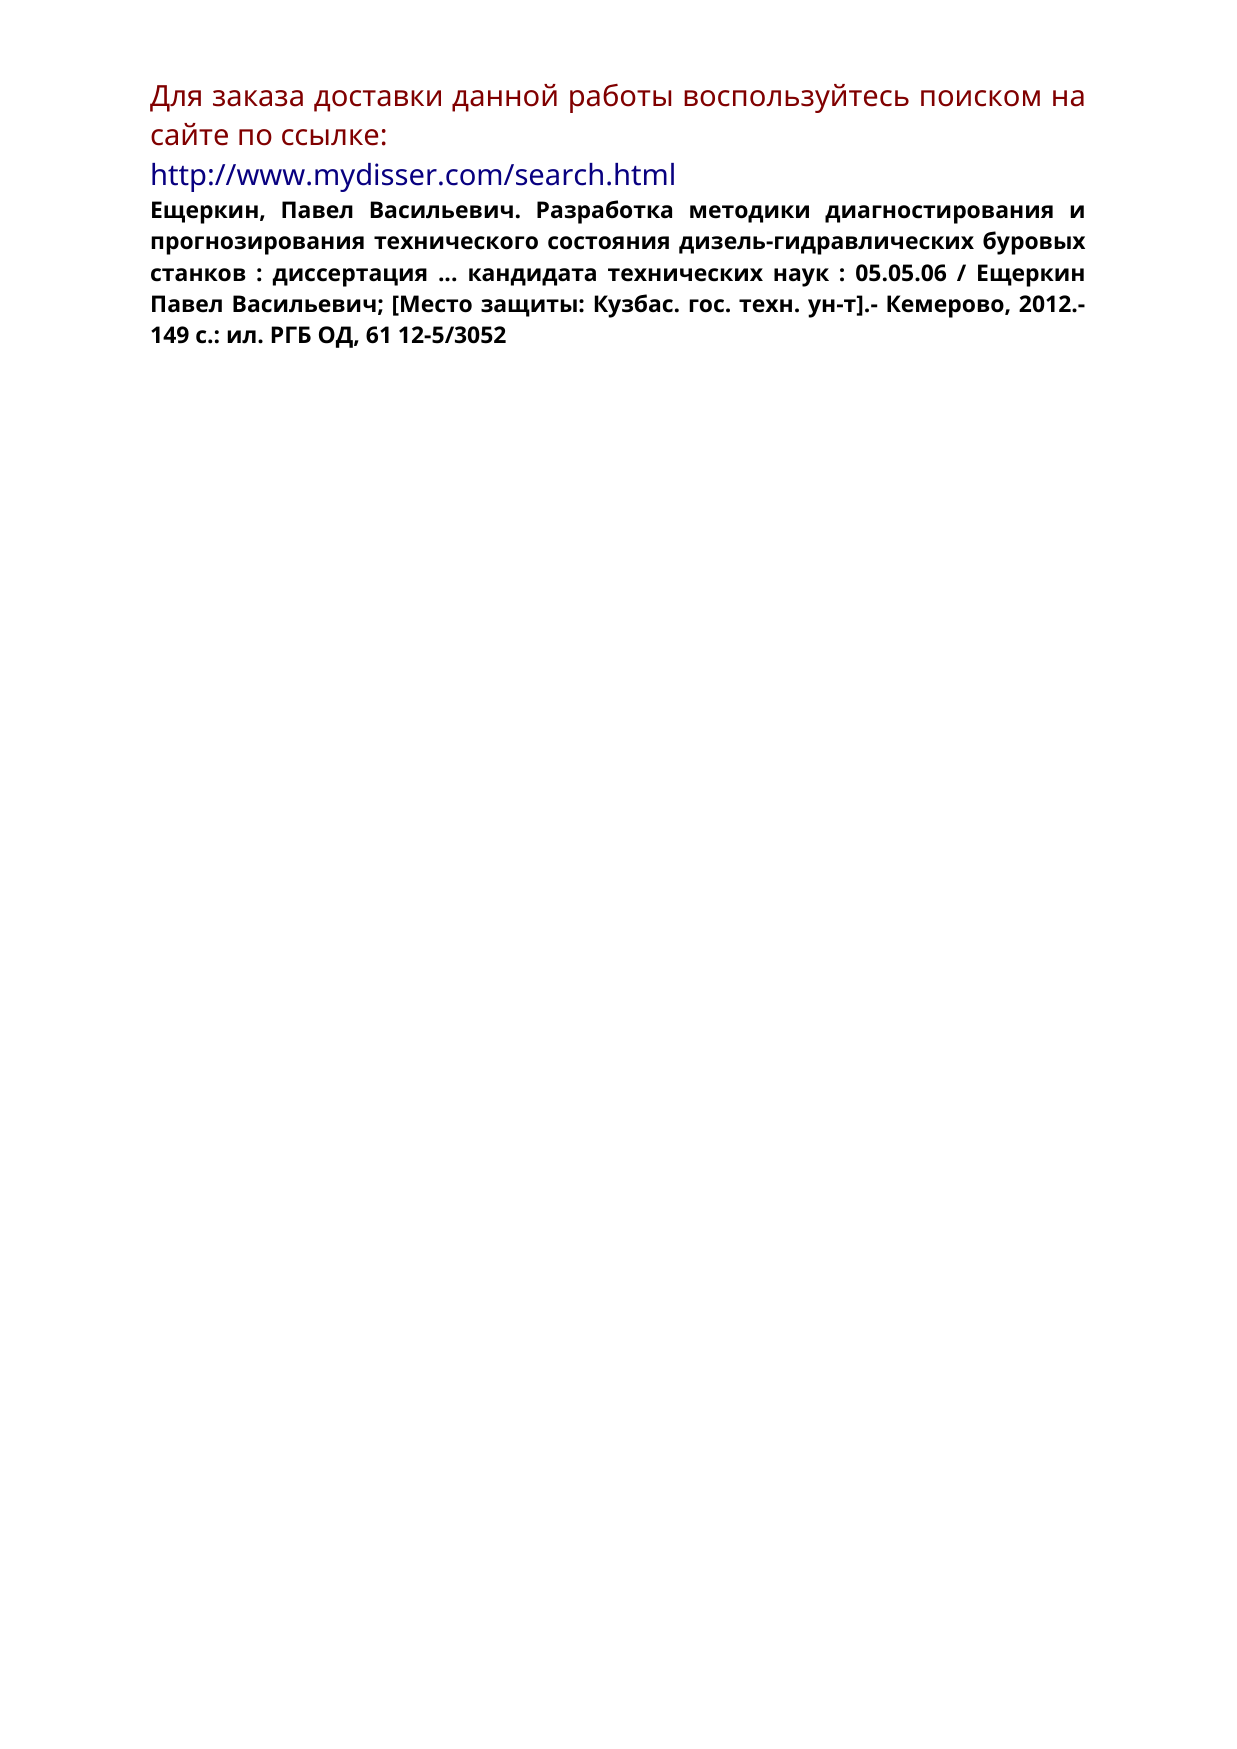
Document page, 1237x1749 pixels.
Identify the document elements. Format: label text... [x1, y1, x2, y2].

text Ещеркин, Павел Васильевич. Разработка методики диагностирования и прогнозирования технического состояния дизель-гидравлических буровых станков : диссертация ... кандидата технических наук : 05.05.06 / Ещеркин Павел Васильевич; [Место защиты: Кузбас. гос. техн. ун-т].- Кемерово, 2012.- 149 с.: ил. РГБ ОД, 61 12-5/3052 [150, 194, 1086, 350]
